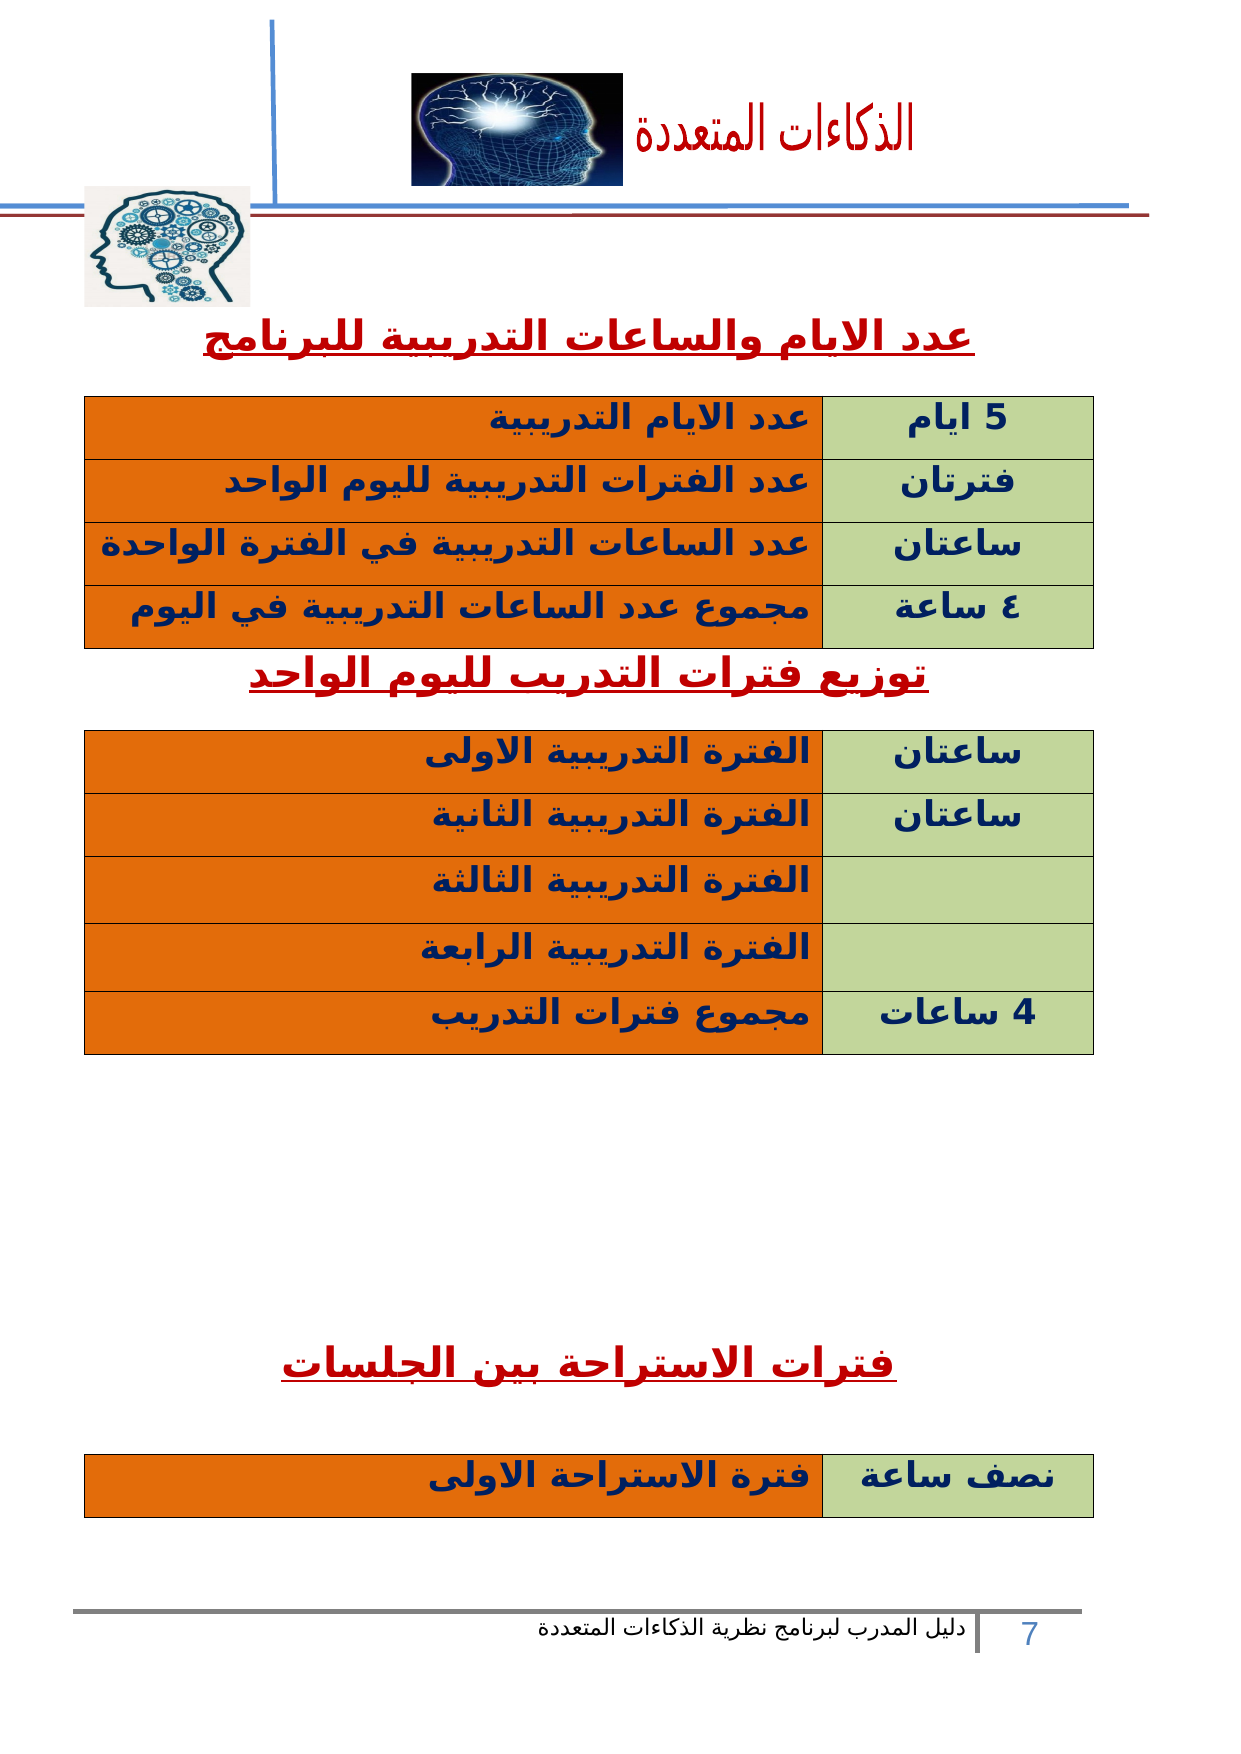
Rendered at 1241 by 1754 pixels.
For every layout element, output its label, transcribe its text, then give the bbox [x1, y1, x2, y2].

picture [411, 73, 623, 186]
table_cell عدد الفترات التدريبية لليوم الواحد [85, 460, 822, 522]
table_cell مجموع فترات التدريب [85, 992, 822, 1054]
table_cell مجموع عدد الساعات التدريبية في اليوم [85, 586, 822, 648]
text فترات الاستراحة بين الجلسات [84, 1339, 1093, 1387]
table_header فترة الاستراحة الاولى [85, 1455, 822, 1517]
table_header عدد الايام التدريبية [85, 397, 822, 459]
table_cell عدد الساعات التدريبية في الفترة الواحدة [85, 523, 822, 585]
table_cell ساعتان [823, 794, 1093, 856]
table_cell [823, 924, 1093, 991]
table_cell ساعتان [823, 523, 1093, 585]
table_cell الفترة التدريبية الرابعة [85, 924, 822, 991]
table_cell الفترة التدريبية الثالثة [85, 857, 822, 923]
table_header ساعتان [823, 731, 1093, 793]
text توزيع فترات التدريب لليوم الواحد [84, 649, 1093, 698]
table_header الفترة التدريبية الاولى [85, 731, 822, 793]
table_cell الفترة التدريبية الثانية [85, 794, 822, 856]
table_cell ٤ ساعة [823, 586, 1093, 648]
text عدد الايام والساعات التدريبية للبرنامج [84, 312, 1093, 361]
table_cell فترتان [823, 460, 1093, 522]
table_header نصف ساعة [823, 1455, 1093, 1517]
table_cell 4 ساعات [823, 992, 1093, 1054]
table_header 5 ايام [823, 397, 1093, 459]
table_cell [823, 857, 1093, 923]
picture [84, 186, 251, 307]
